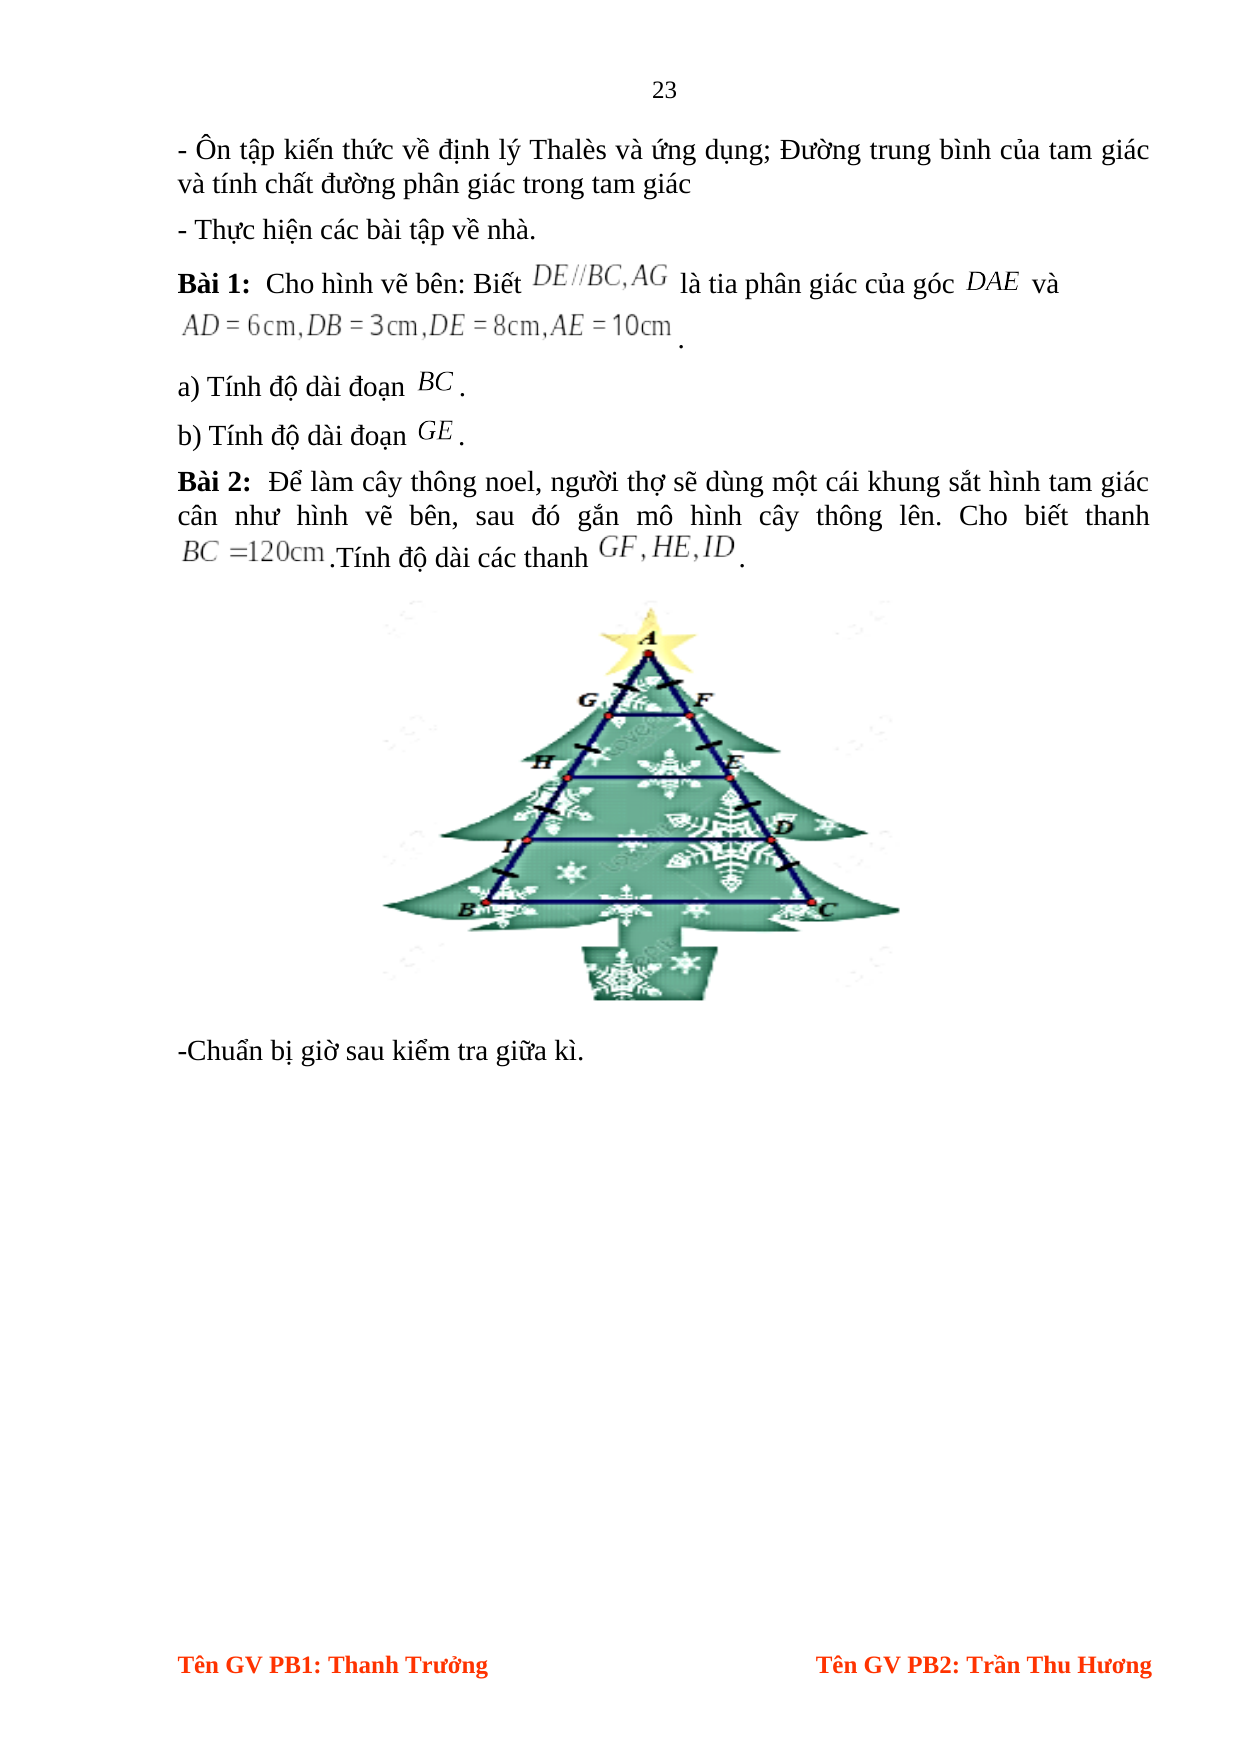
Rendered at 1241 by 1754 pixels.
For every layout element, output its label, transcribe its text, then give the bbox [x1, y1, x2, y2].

text -Chuẩn bị giờ sau kiểm tra giữa kì. [177, 1033, 1152, 1067]
picture [378, 586, 951, 1021]
text - Ôn tập kiến thức về định lý Thalès và ứng dụng; Đường trung bình của tam giác và tính chất đường phân giác trong tam giác [177, 132, 1152, 199]
text a) Tính độ dài đoạn . [177, 367, 1152, 403]
text . [177, 312, 1152, 354]
text - Thực hiện các bài tập về nhà. [177, 212, 1152, 246]
text Bài 2: Để làm cây thông noel, người thợ sẽ dùng một cái khung sắt hình tam giác cân như hình vẽ bên, sau đó gắn mô hình cây thông lên. Cho biết thanh .Tính độ dài các thanh . [177, 464, 1152, 574]
text Bài 1: Cho hình vẽ bên: Biết là tia phân giác của góc và [177, 258, 1152, 299]
text b) Tính độ dài đoạn . [177, 416, 1152, 452]
